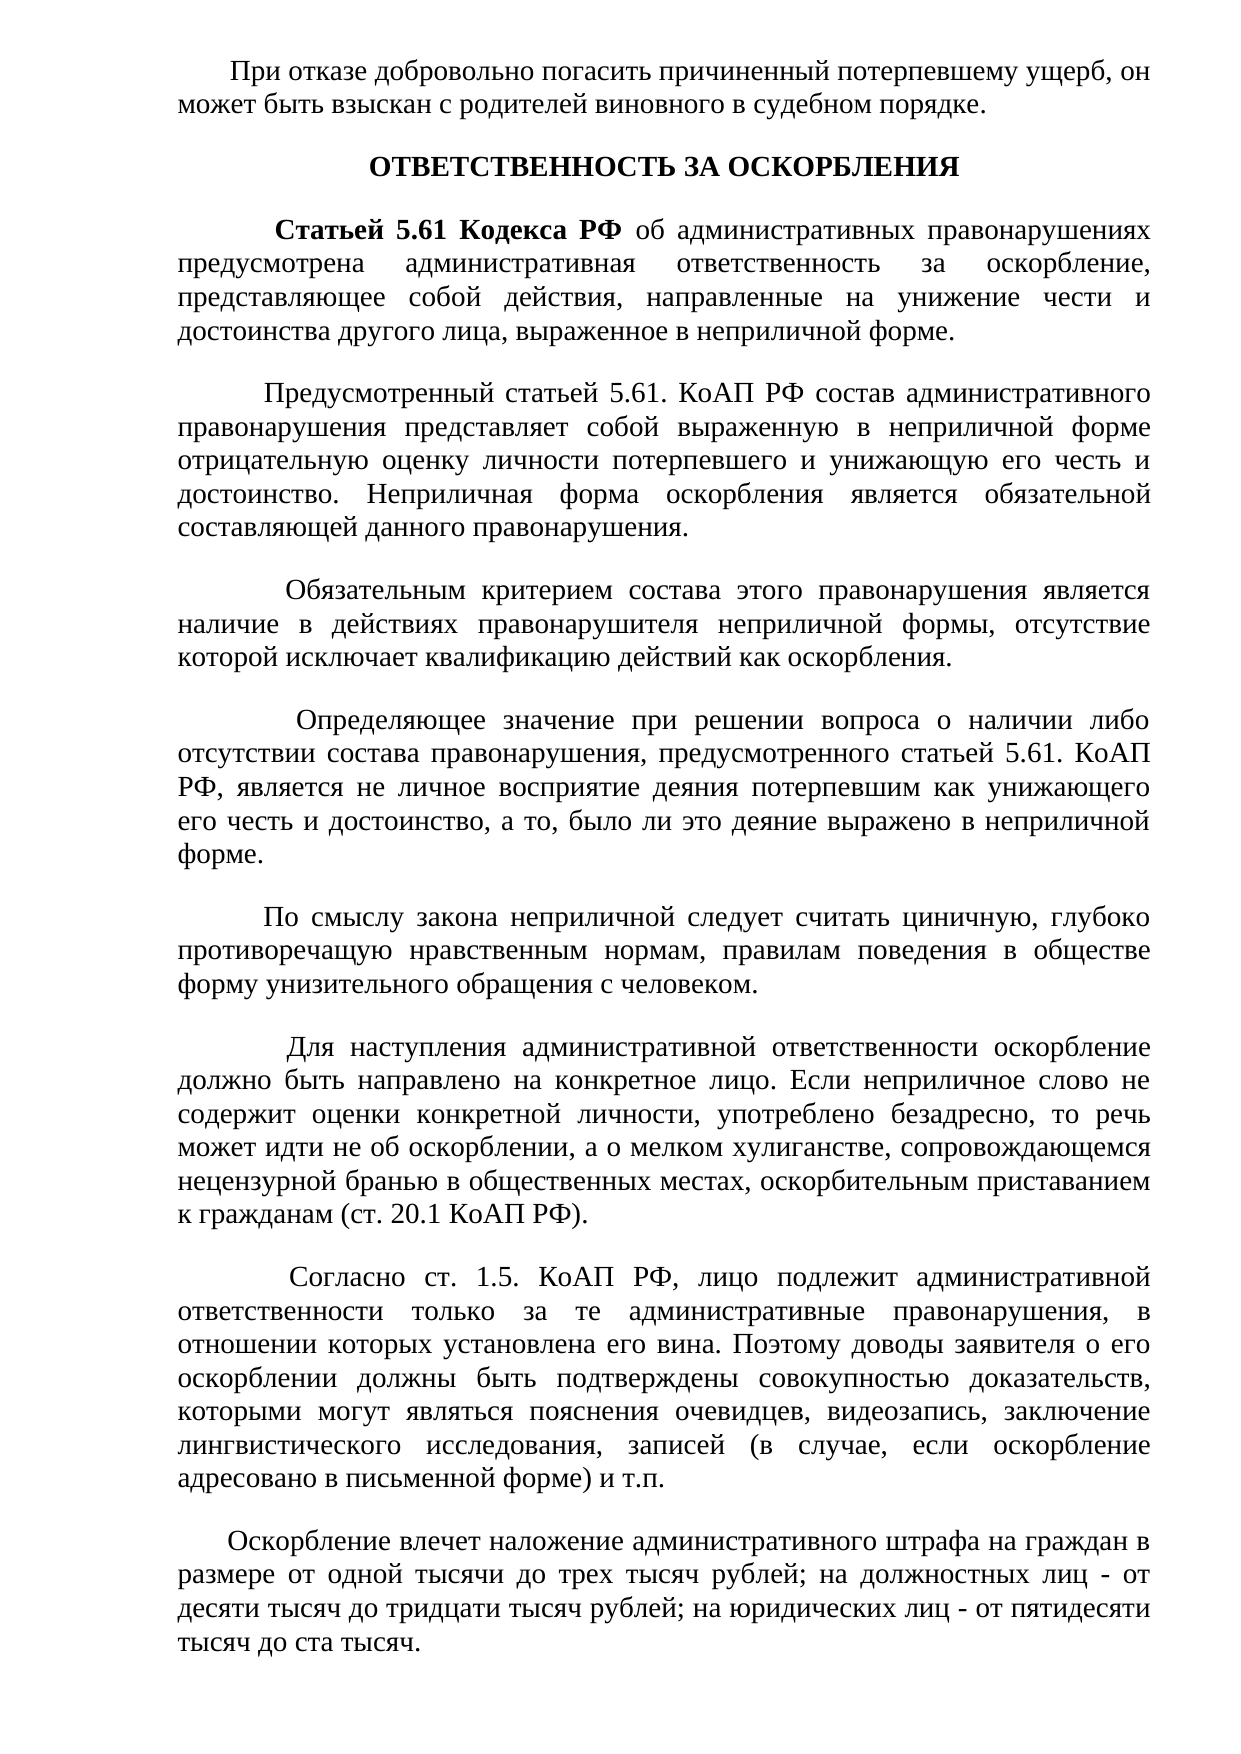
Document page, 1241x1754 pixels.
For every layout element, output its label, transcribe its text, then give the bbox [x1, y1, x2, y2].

text Согласно ст. 1.5. КоАП РФ, лицо подлежит административной ответственности только за те административные правонарушения, в отношении которых установлена его вина. Поэтому доводы заявителя о его оскорблении должны быть подтверждены совокупностью доказательств, которыми могут являться пояснения очевидцев, видеозапись, заключение лингвистического исследования, записей (в случае, если оскорбление адресовано в письменной форме) и т.п. [177, 1259, 1152, 1494]
text Обязательным критерием состава этого правонарушения является наличие в действиях правонарушителя неприличной формы, отсутствие которой исключает квалификацию действий как оскорбления. [177, 572, 1152, 673]
text ОТВЕТСТВЕННОСТЬ ЗА ОСКОРБЛЕНИЯ [177, 149, 1152, 183]
text Оскорбление влечет наложение административного штрафа на граждан в размере от одной тысячи до трех тысяч рублей; на должностных лиц - от десяти тысяч до тридцати тысяч рублей; на юридических лиц - от пятидесяти тысяч до ста тысяч. [177, 1523, 1152, 1657]
text Предусмотренный статьей 5.61. КоАП РФ состав административного правонарушения представляет собой выраженную в неприличной форме отрицательную оценку личности потерпевшего и унижающую его честь и достоинство. Неприличная форма оскорбления является обязательной составляющей данного правонарушения. [177, 375, 1152, 543]
text Определяющее значение при решении вопроса о наличии либо отсутствии состава правонарушения, предусмотренного статьей 5.61. КоАП РФ, является не личное восприятие деяния потерпевшим как унижающего его честь и достоинство, а то, было ли это деяние выражено в неприличной форме. [177, 702, 1152, 870]
text При отказе добровольно погасить причиненный потерпевшему ущерб, он может быть взыскан с родителей виновного в судебном порядке. [177, 53, 1152, 120]
text По смыслу закона неприличной следует считать циничную, глубоко противоречащую нравственным нормам, правилам поведения в обществе форму унизительного обращения с человеком. [177, 899, 1152, 999]
text Для наступления административной ответственности оскорбление должно быть направлено на конкретное лицо. Если неприличное слово не содержит оценки конкретной личности, употреблено безадресно, то речь может идти не об оскорблении, а о мелком хулиганстве, сопровождающемся нецензурной бранью в общественных местах, оскорбительным приставанием к гражданам (ст. 20.1 КоАП РФ). [177, 1029, 1152, 1230]
text Статьей 5.61 Кодекса РФ об административных правонарушениях предусмотрена административная ответственность за оскорбление, представляющее собой действия, направленные на унижение чести и достоинства другого лица, выраженное в неприличной форме. [177, 212, 1152, 346]
